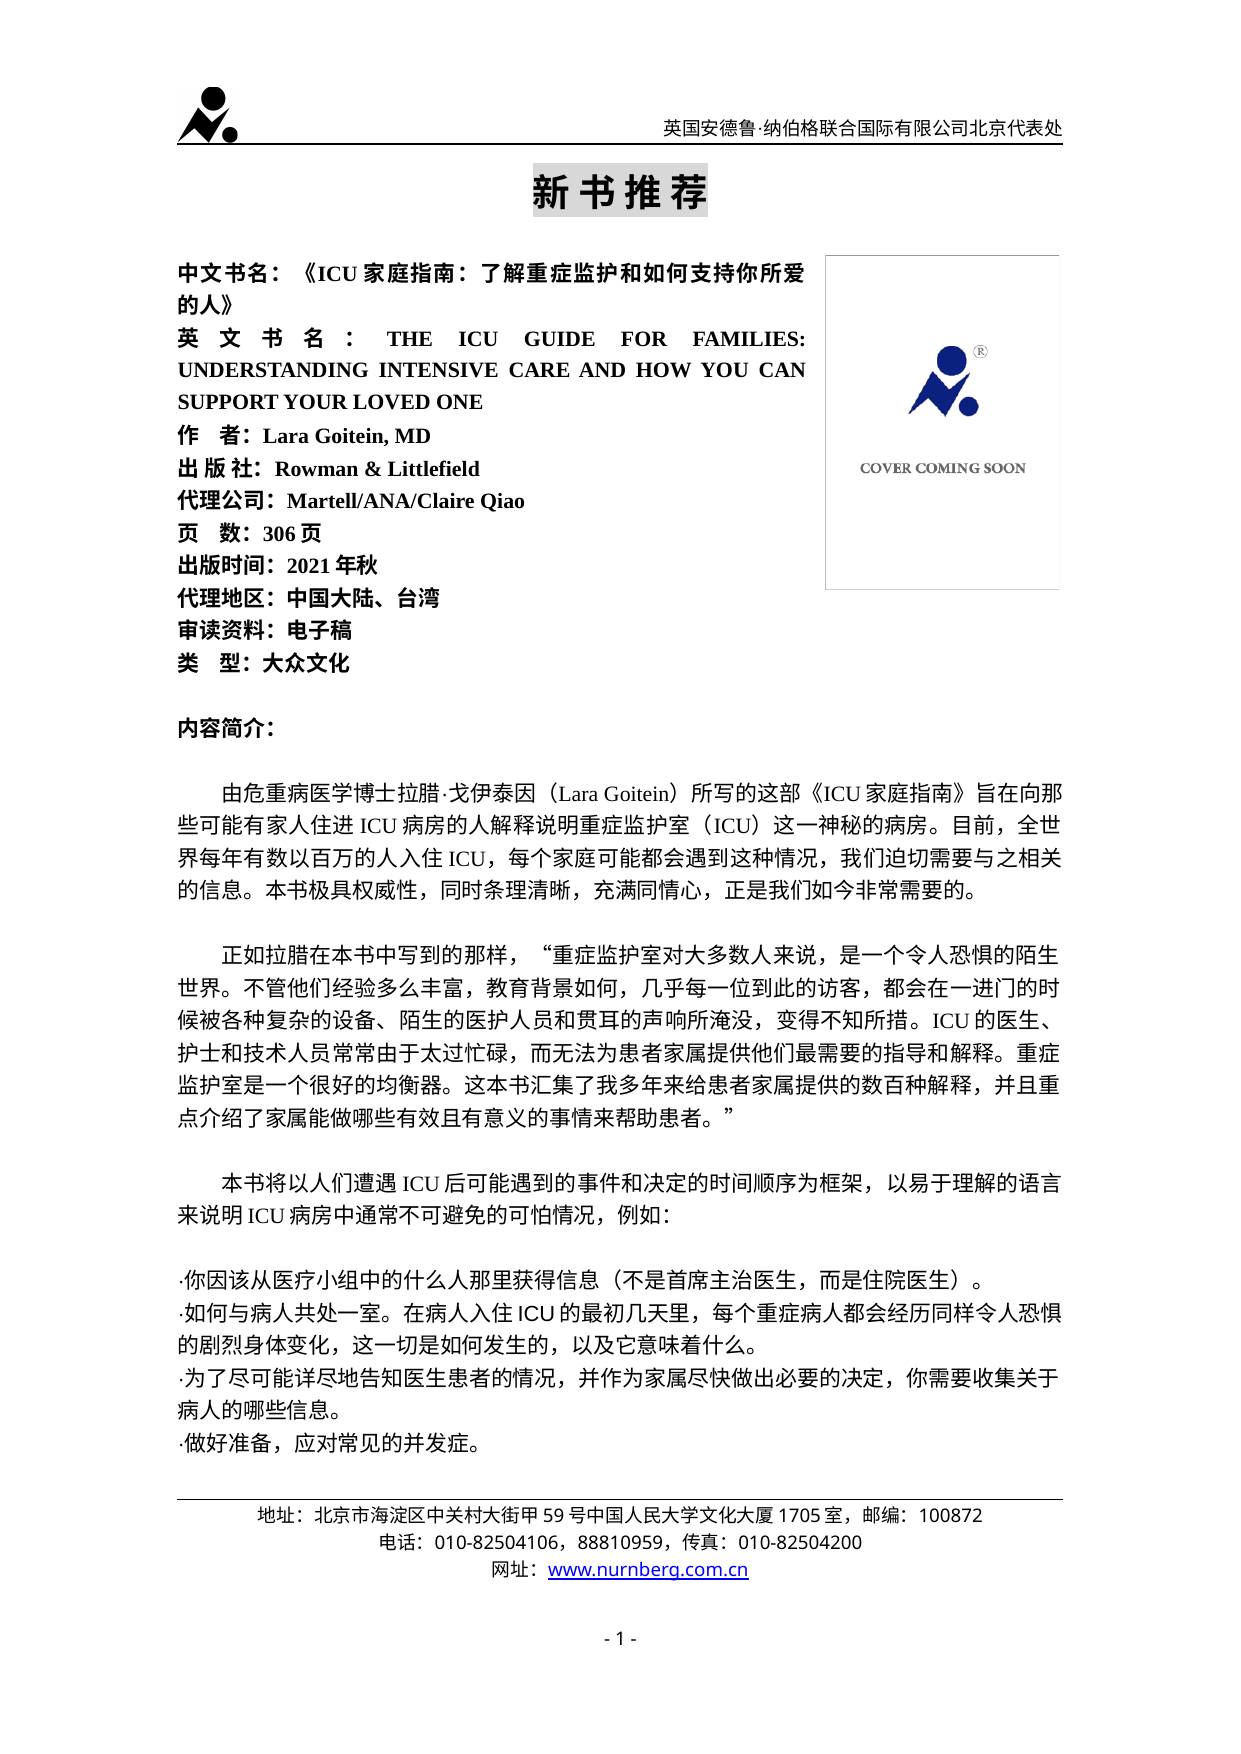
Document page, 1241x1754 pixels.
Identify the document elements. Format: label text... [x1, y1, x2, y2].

text 代理地区：中国大陆、台湾 [177, 580, 1063, 613]
text 类 型：大众文化 [177, 645, 1063, 678]
text 正如拉腊在本书中写到的那样，“重症监护室对大多数人来说，是一个令人恐惧的陌生世界。不管他们经验多么丰富，教育背景如何，几乎每一位到此的访客，都会在一进门的时候被各种复杂的设备、陌生的医护人员和贯耳的声响所淹没，变得不知所措。ICU的医生、护士和技术人员常常由于太过忙碌，而无法为患者家属提供他们最需要的指导和解释。重症监护室是一个很好的均衡器。这本书汇集了我多年来给患者家属提供的数百种解释，并且重点介绍了家属能做哪些有效且有意义的事情来帮助患者。” [177, 938, 1063, 1133]
text 新 书 推 荐 [177, 158, 1063, 223]
text 内容简介： [177, 710, 1063, 743]
text ·如何与病人共处一室。在病人入住ICU的最初几天里，每个重症病人都会经历同样令人恐惧的剧烈身体变化，这一切是如何发生的，以及它意味着什么。 [177, 1295, 1063, 1360]
text 出版时间：2021年秋 [177, 548, 825, 580]
text ·为了尽可能详尽地告知医生患者的情况，并作为家属尽快做出必要的决定，你需要收集关于病人的哪些信息。 [177, 1360, 1063, 1425]
text ·你因该从医疗小组中的什么人那里获得信息（不是首席主治医生，而是住院医生）。 [177, 1263, 1063, 1295]
picture [825, 255, 1060, 590]
text 本书将以人们遭遇ICU后可能遇到的事件和决定的时间顺序为框架，以易于理解的语言来说明ICU病房中通常不可避免的可怕情况，例如： [177, 1165, 1063, 1230]
text 中文书名：《ICU家庭指南：了解重症监护和如何支持你所爱的人》 [177, 255, 825, 320]
text 代理公司：Martell/ANA/Claire Qiao [177, 483, 825, 515]
text 由危重病医学博士拉腊·戈伊泰因（Lara Goitein）所写的这部《ICU家庭指南》旨在向那些可能有家人住进ICU病房的人解释说明重症监护室（ICU）这一神秘的病房。目前，全世界每年有数以百万的人入住ICU，每个家庭可能都会遇到这种情况，我们迫切需要与之相关的信息。本书极具权威性，同时条理清晰，充满同情心，正是我们如今非常需要的。 [177, 775, 1063, 905]
text 出 版 社：Rowman & Littlefield [177, 450, 825, 483]
text 作 者：Lara Goitein, MD [177, 418, 825, 450]
text 审读资料：电子稿 [177, 613, 1063, 645]
text 页 数：306页 [177, 515, 825, 548]
text ·做好准备，应对常见的并发症。 [177, 1425, 1063, 1458]
text 英文书名：THE ICU GUIDE FOR FAMILIES: UNDERSTANDING INTENSIVE CARE AND HOW YOU CAN SUPPORT YOUR LOVED ONE [177, 320, 825, 418]
picture [177, 87, 238, 143]
